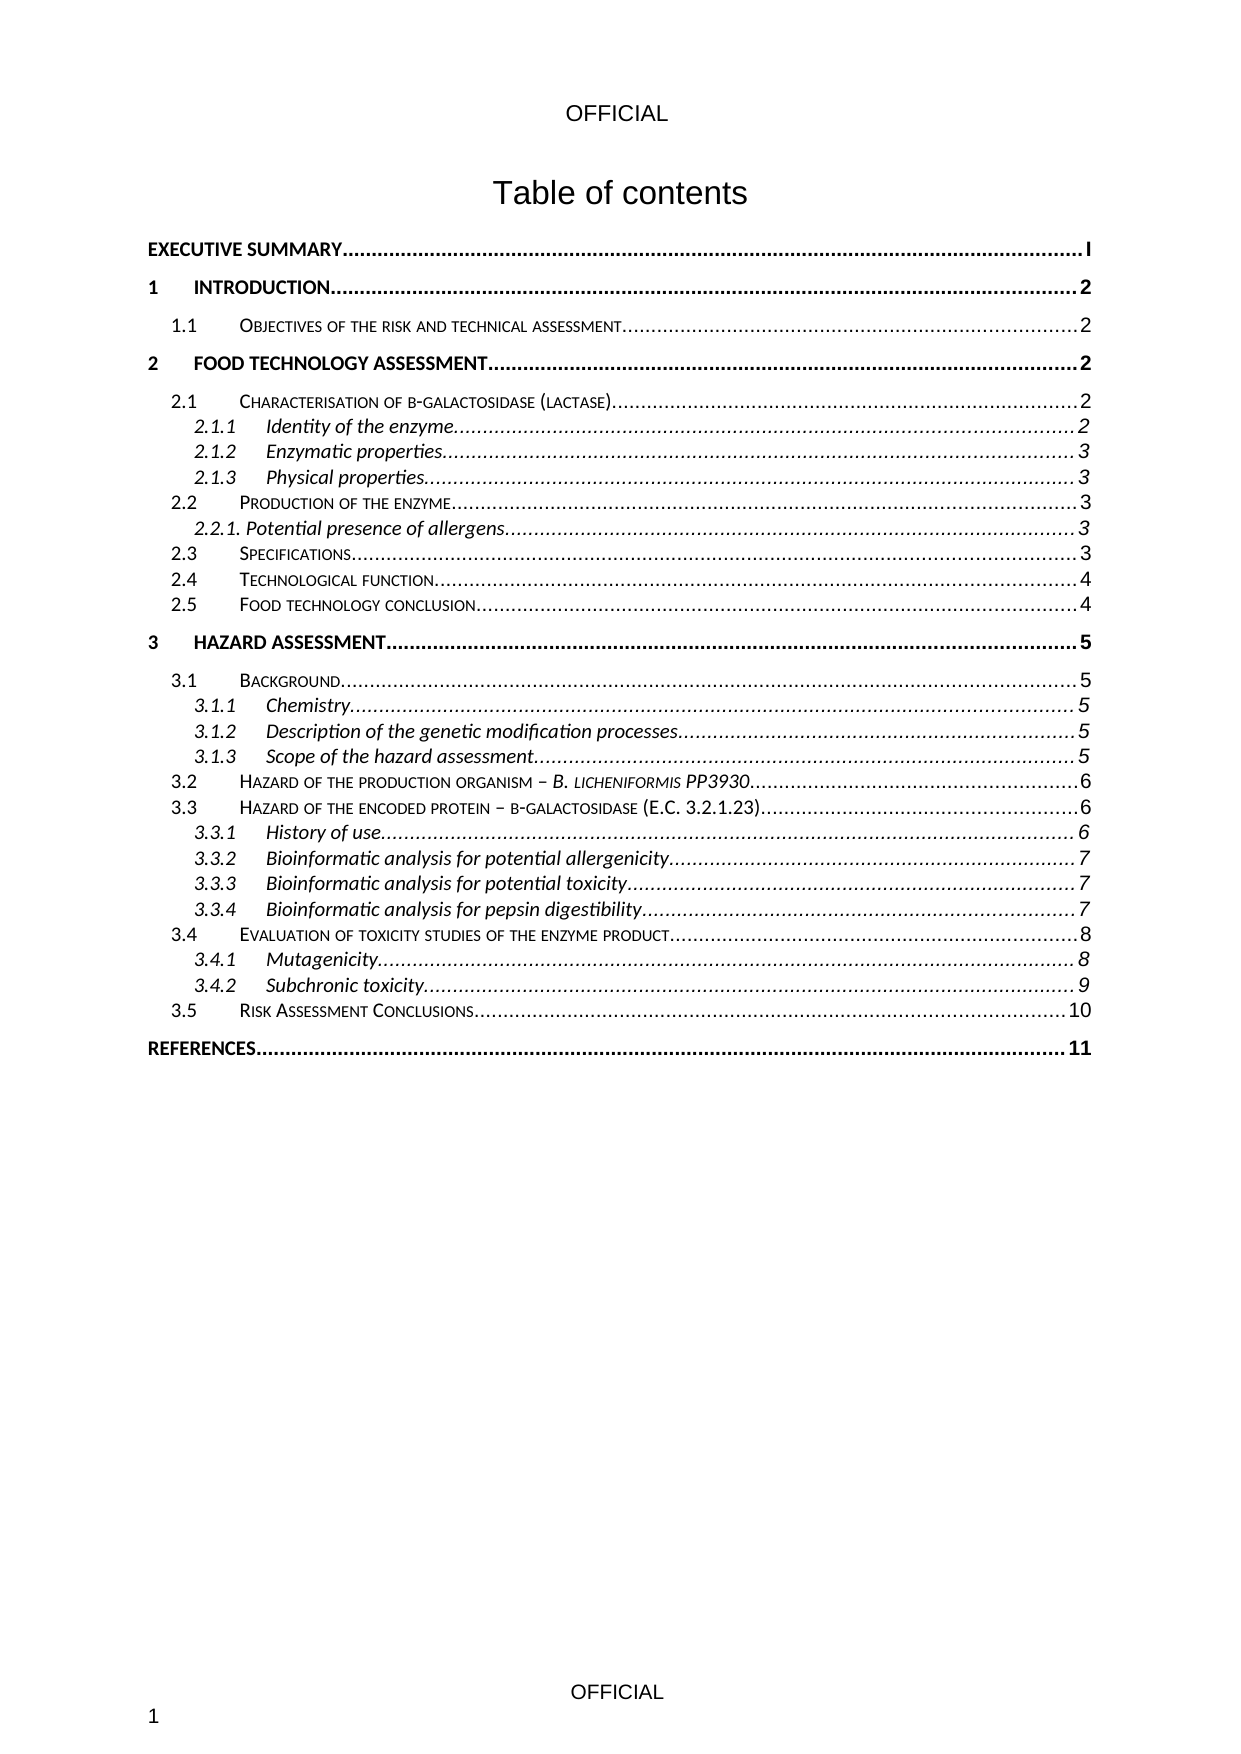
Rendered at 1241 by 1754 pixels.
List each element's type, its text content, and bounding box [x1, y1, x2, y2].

text 3.3 Hazard of the encoded protein – β-galactosidase (E.C. 3.2.1.23) 6 [171, 794, 1092, 819]
text 2.2.1. Potential presence of allergens 3 [193, 515, 1092, 540]
text 2 Food technology assessment 2 [148, 350, 1092, 375]
text 1.1 Objectives of the risk and technical assessment 2 [171, 312, 1092, 337]
text 3.4.2 Subchronic toxicity 9 [193, 972, 1092, 997]
text 3.2 Hazard of the production organism – B. licheniformis PP3930 6 [171, 769, 1092, 794]
text 2.2 Production of the enzyme 3 [171, 489, 1092, 515]
text 3.1.3 Scope of the hazard assessment 5 [193, 743, 1092, 769]
text References 11 [148, 1035, 1092, 1061]
text 2.1.2 Enzymatic properties 3 [193, 439, 1092, 464]
subtitle Table of contents [148, 173, 1092, 211]
text 3.1.1 Chemistry 5 [193, 692, 1092, 718]
text 3.4 Evaluation of toxicity studies of the enzyme product 8 [171, 921, 1092, 947]
text 3 Hazard assessment 5 [148, 629, 1092, 654]
text 2.5 Food technology conclusion 4 [171, 591, 1092, 617]
text 2.1 Characterisation of β-galactosidase (lactase) 2 [171, 388, 1092, 413]
text 2.4 Technological function 4 [171, 566, 1092, 591]
text 3.5 Risk Assessment Conclusions 10 [171, 997, 1092, 1023]
text 3.1 Background 5 [171, 667, 1092, 692]
text 2.3 Specifications 3 [171, 540, 1092, 566]
text 2.1.1 Identity of the enzyme 2 [193, 413, 1092, 439]
text 3.3.3 Bioinformatic analysis for potential toxicity 7 [193, 870, 1092, 896]
text 3.3.1 History of use 6 [193, 819, 1092, 845]
text 2.1.3 Physical properties 3 [193, 464, 1092, 489]
text 3.1.2 Description of the genetic modification processes 5 [193, 718, 1092, 743]
text 1 Introduction 2 [148, 274, 1092, 299]
text 3.3.4 Bioinformatic analysis for pepsin digestibility 7 [193, 896, 1092, 921]
text 3.3.2 Bioinformatic analysis for potential allergenicity 7 [193, 845, 1092, 870]
text 3.4.1 Mutagenicity 8 [193, 947, 1092, 972]
text Executive summary i [148, 236, 1092, 262]
